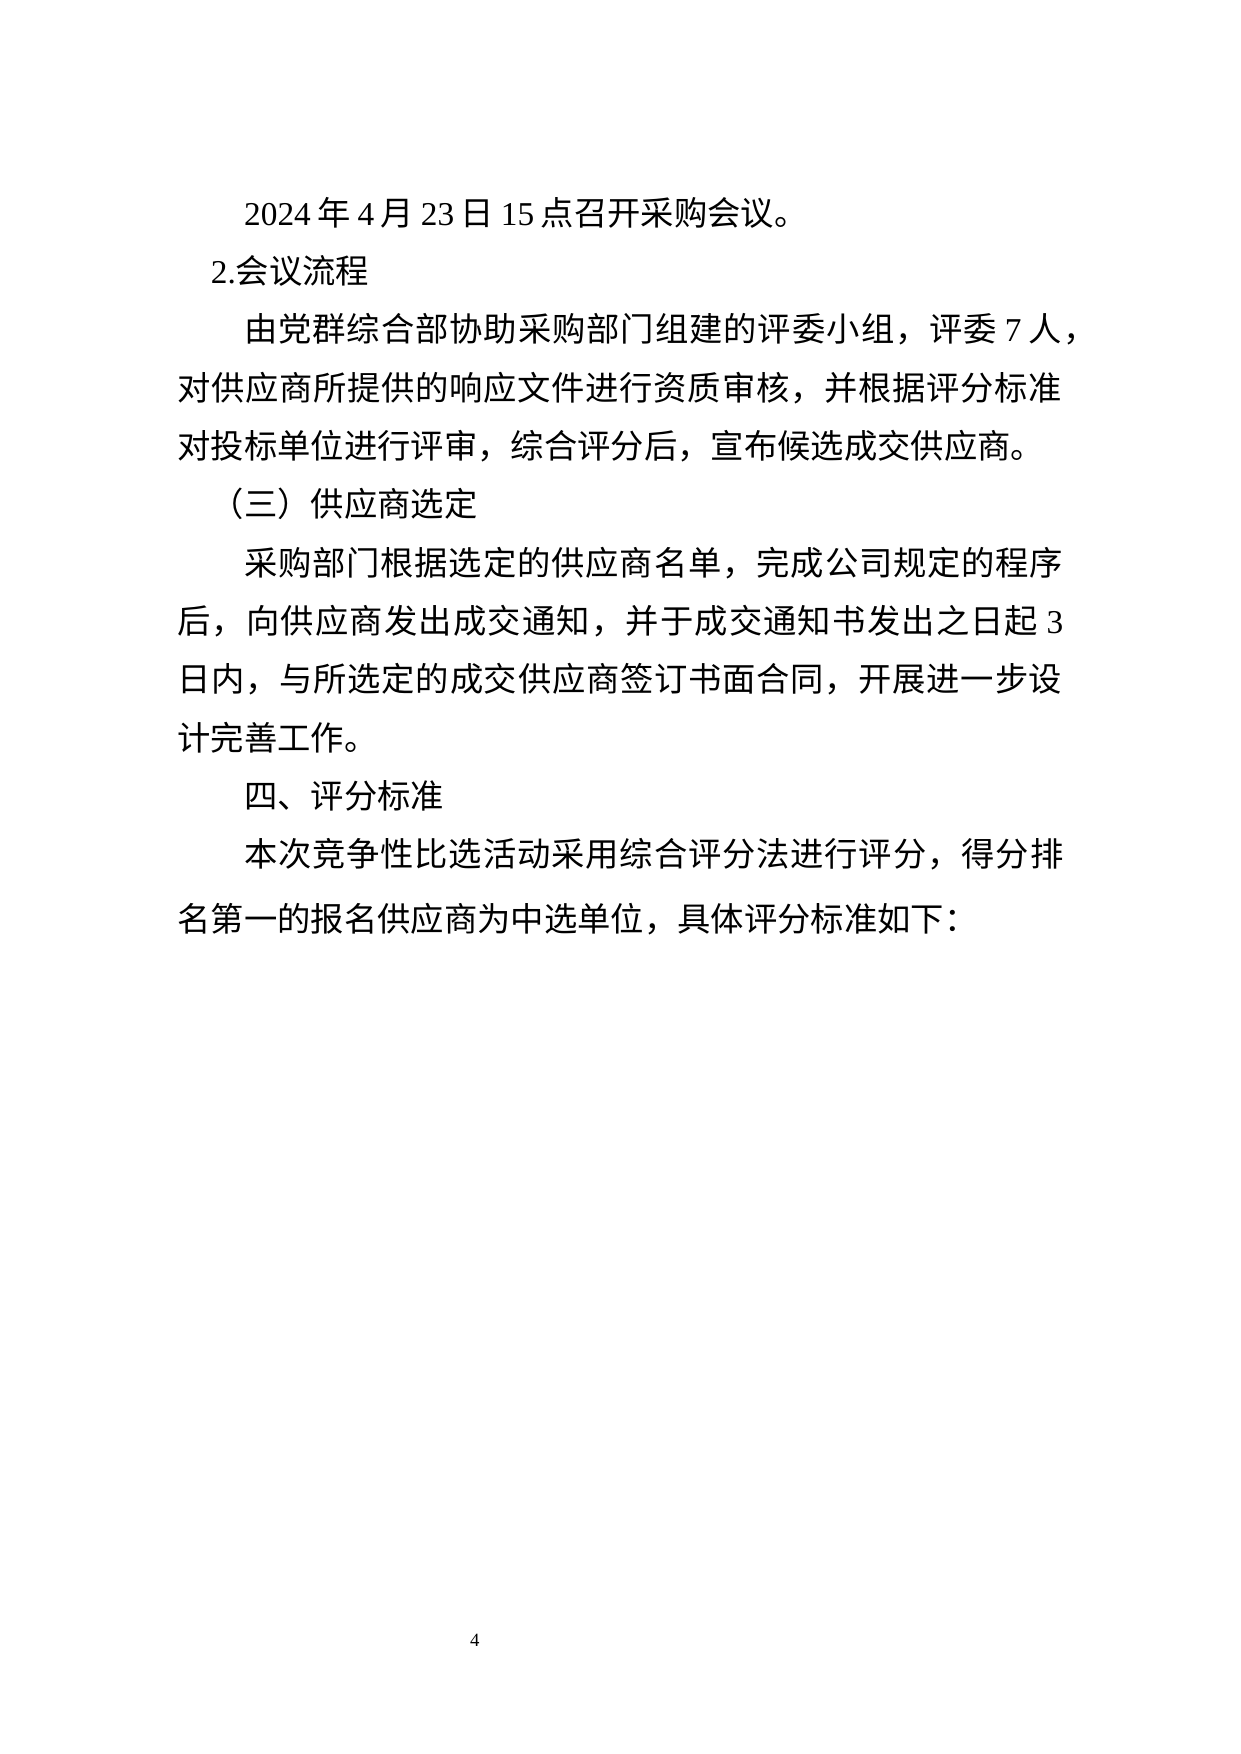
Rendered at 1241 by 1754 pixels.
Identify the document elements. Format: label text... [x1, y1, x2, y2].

text 由党群综合部协助采购部门组建的评委小组，评委7人，对供应商所提供的响应文件进行资质审核，并根据评分标准对投标单位进行评审，综合评分后，宣布候选成交供应商。 [177, 295, 1063, 470]
text 本次竞争性比选活动采用综合评分法进行评分，得分排名第一的报名供应商为中选单位，具体评分标准如下： [177, 820, 1063, 950]
text 采购部门根据选定的供应商名单，完成公司规定的程序后，向供应商发出成交通知，并于成交通知书发出之日起3日内，与所选定的成交供应商签订书面合同，开展进一步设计完善工作。 [177, 528, 1063, 762]
text 2024年4月23日15点召开采购会议。 [177, 178, 1063, 237]
text 四、评分标准 [177, 762, 1063, 820]
text 2.会议流程 [177, 237, 1063, 295]
text （三）供应商选定 [177, 470, 1063, 528]
